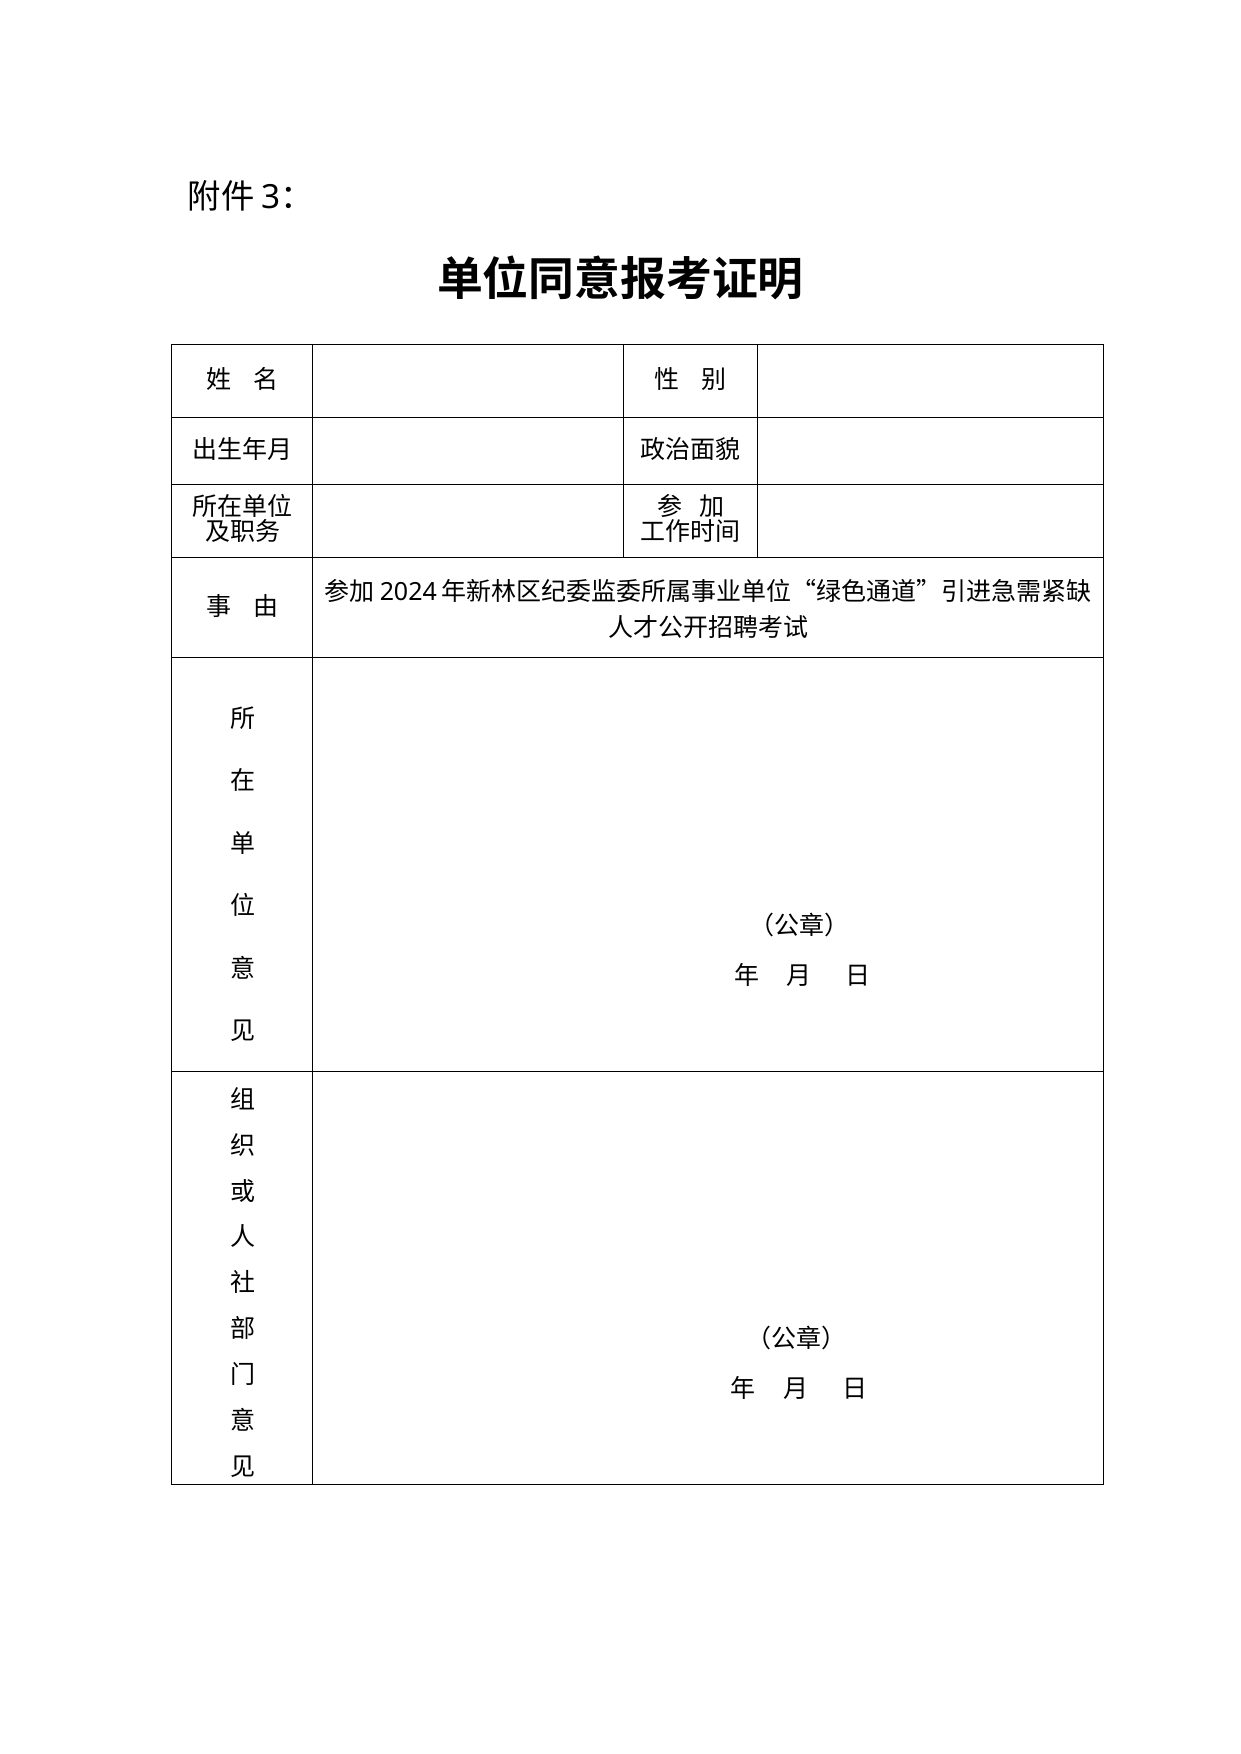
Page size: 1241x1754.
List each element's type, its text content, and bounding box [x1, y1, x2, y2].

table_cell 出生年月 [172, 418, 312, 484]
table_cell [758, 418, 1103, 484]
table_header [313, 345, 623, 417]
table_cell 政治面貌 [624, 418, 757, 484]
table_cell [313, 485, 623, 557]
table_cell 组 织 或 人 社 部 门 意 见 [172, 1072, 312, 1484]
table_cell 事 由 [172, 558, 312, 657]
table_cell 参加2024年新林区纪委监委所属事业单位“绿色通道”引进急需紧缺人才公开招聘考试 [313, 558, 1103, 657]
table_cell 所在单位 及职务 [172, 485, 312, 557]
table_cell （公章） 年 月 日 [313, 658, 1103, 1071]
table_cell （公章） 年 月 日 [313, 1072, 1103, 1484]
table_cell 参 加 工作时间 [624, 485, 757, 557]
text 附件3： [187, 162, 1053, 227]
table_cell 所 在 单 位 意 见 [172, 658, 312, 1071]
table_header 姓 名 [172, 345, 312, 417]
table_header [758, 345, 1103, 417]
table_header 性 别 [624, 345, 757, 417]
text 单位同意报考证明 [187, 227, 1053, 324]
table_cell [758, 485, 1103, 557]
table_cell [313, 418, 623, 484]
